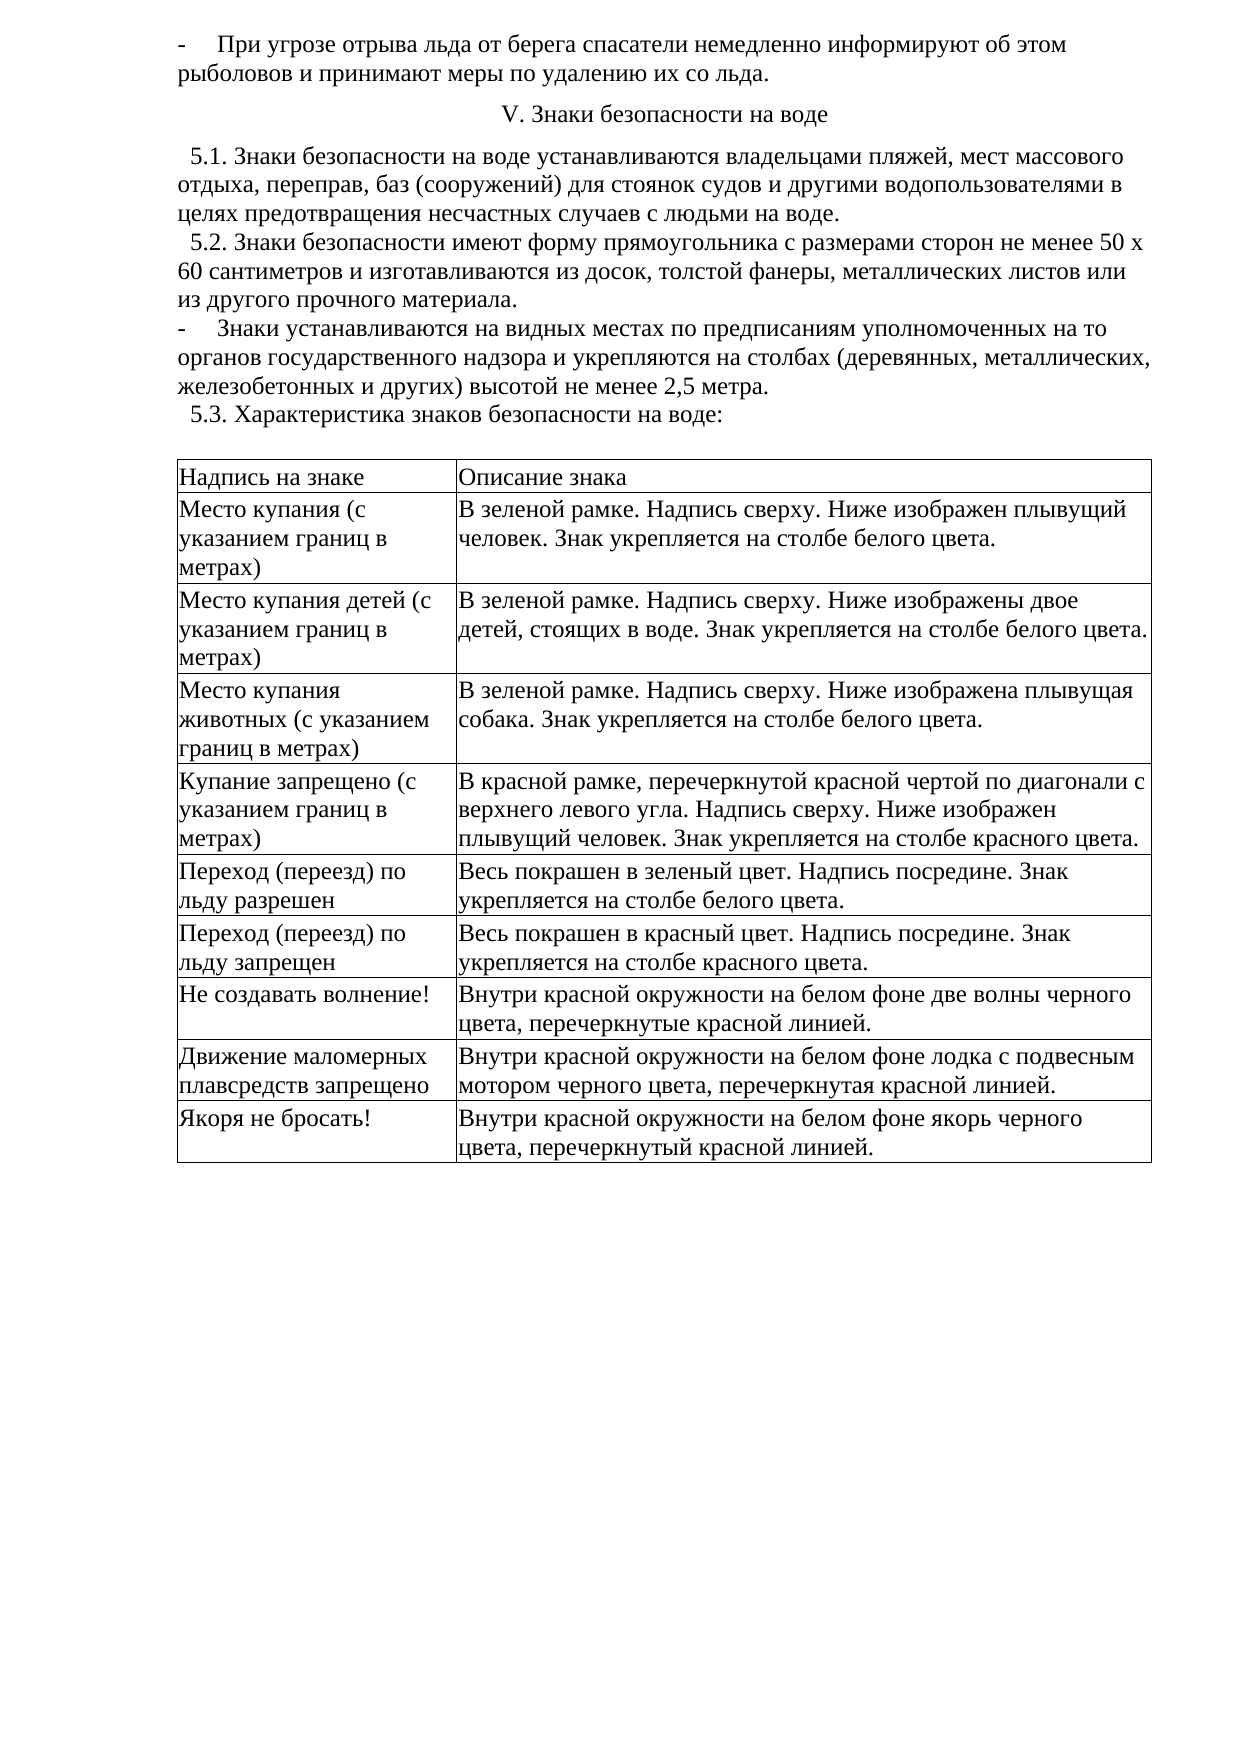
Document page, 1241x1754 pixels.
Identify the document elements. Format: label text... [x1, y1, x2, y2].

table_cell Переход (переезд) по льду запрещен [178, 916, 456, 977]
table_cell В зеленой рамке. Надпись сверху. Ниже изображен плывущий человек. Знак укрепляется на столбе белого цвета. [457, 493, 1151, 582]
table_cell Весь покрашен в зеленый цвет. Надпись посредине. Знак укрепляется на столбе белого цвета. [457, 855, 1151, 915]
table_cell Надпись на знаке [178, 460, 456, 492]
table_cell Купание запрещено (с указанием границ в метрах) [178, 764, 456, 854]
table_cell Описание знака [457, 460, 1151, 492]
table_cell Внутри красной окружности на белом фоне якорь черного цвета, перечеркнутый красной линией. [457, 1101, 1151, 1162]
table_cell В красной рамке, перечеркнутой красной чертой по диагонали с верхнего левого угла. Надпись сверху. Ниже изображен плывущий человек. Знак укрепляется на столбе красного цвета. [457, 764, 1151, 854]
text 5.2. Знаки безопасности имеют форму прямоугольника с размерами сторон не менее 50 х 60 сантиметров и изготавливаются из досок, толстой фанеры, металлических листов или из другого прочного материала. - Знаки устанавливаются на видных местах по предписаниям уполномоченных на то органов государственного надзора и укрепляются на столбах (деревянных, металлических, железобетонных и других) высотой не менее 2,5 метра. [177, 227, 1152, 399]
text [177, 29, 1152, 87]
table_cell Переход (переезд) по льду разрешен [178, 855, 456, 915]
table_cell Внутри красной окружности на белом фоне две волны черного цвета, перечеркнутые красной линией. [457, 978, 1151, 1039]
text V. Знаки безопасности на воде [177, 99, 1152, 128]
table_cell Якоря не бросать! [178, 1101, 456, 1162]
table_cell В зеленой рамке. Надпись сверху. Ниже изображены двое детей, стоящих в воде. Знак укрепляется на столбе белого цвета. [457, 584, 1151, 673]
table_cell Место купания (с указанием границ в метрах) [178, 493, 456, 582]
table_cell Весь покрашен в красный цвет. Надпись посредине. Знак укрепляется на столбе красного цвета. [457, 916, 1151, 977]
table_cell Не создавать волнение! [178, 978, 456, 1039]
table_cell Место купания детей (с указанием границ в метрах) [178, 584, 456, 673]
table_cell Место купания животных (с указанием границ в метрах) [178, 674, 456, 763]
text 5.3. Характеристика знаков безопасности на воде: [177, 399, 1152, 428]
text 5.1. Знаки безопасности на воде устанавливаются владельцами пляжей, мест массового отдыха, переправ, баз (сооружений) для стоянок судов и другими водопользователями в целях предотвращения несчастных случаев с людьми на воде. [177, 141, 1152, 227]
table_cell В зеленой рамке. Надпись сверху. Ниже изображена плывущая собака. Знак укрепляется на столбе белого цвета. [457, 674, 1151, 763]
table_cell Движение маломерных плавсредств запрещено [178, 1040, 456, 1100]
table_cell Внутри красной окружности на белом фоне лодка с подвесным мотором черного цвета, перечеркнутая красной линией. [457, 1040, 1151, 1100]
